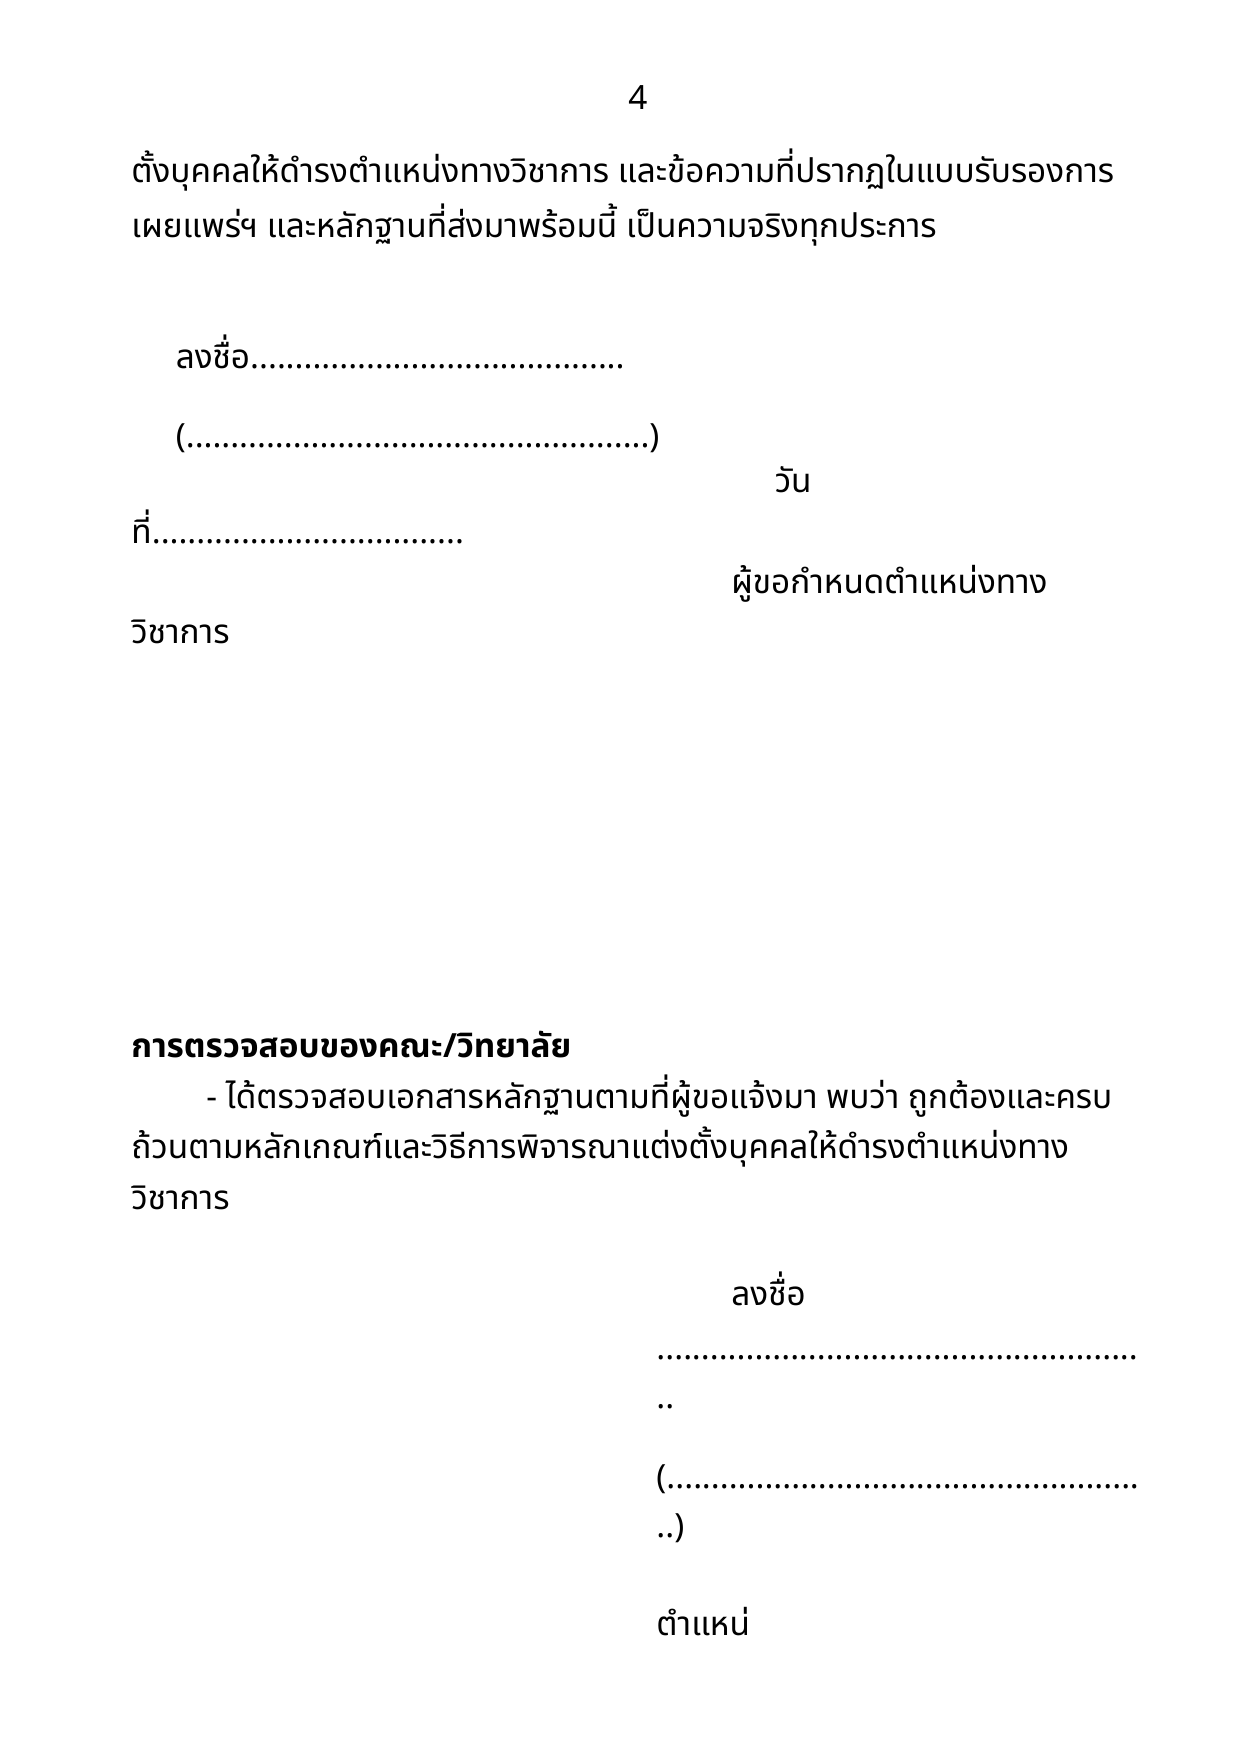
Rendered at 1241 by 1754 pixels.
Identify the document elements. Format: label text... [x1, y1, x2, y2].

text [656, 1270, 1144, 1651]
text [131, 147, 1144, 252]
text วันที่................................... [131, 457, 1144, 558]
text การตรวจสอบของคณะ/วิทยาลัย [131, 1022, 1144, 1073]
text ลงชื่อ.......................................... [131, 305, 1144, 383]
text ผู้ขอกำหนดตำแหน่งทางวิชาการ [131, 558, 1144, 659]
text (....................................................) [131, 383, 1144, 457]
text - ได้ตรวจสอบเอกสารหลักฐานตามที่ผู้ขอแจ้งมา พบว่า ถูกต้องและครบถ้วนตามหลักเกณฑ์และวิธีการพิจารณาแต่งตั้งบุคคลให้ดำรงตำแหน่งทางวิชาการ [131, 1073, 1144, 1224]
